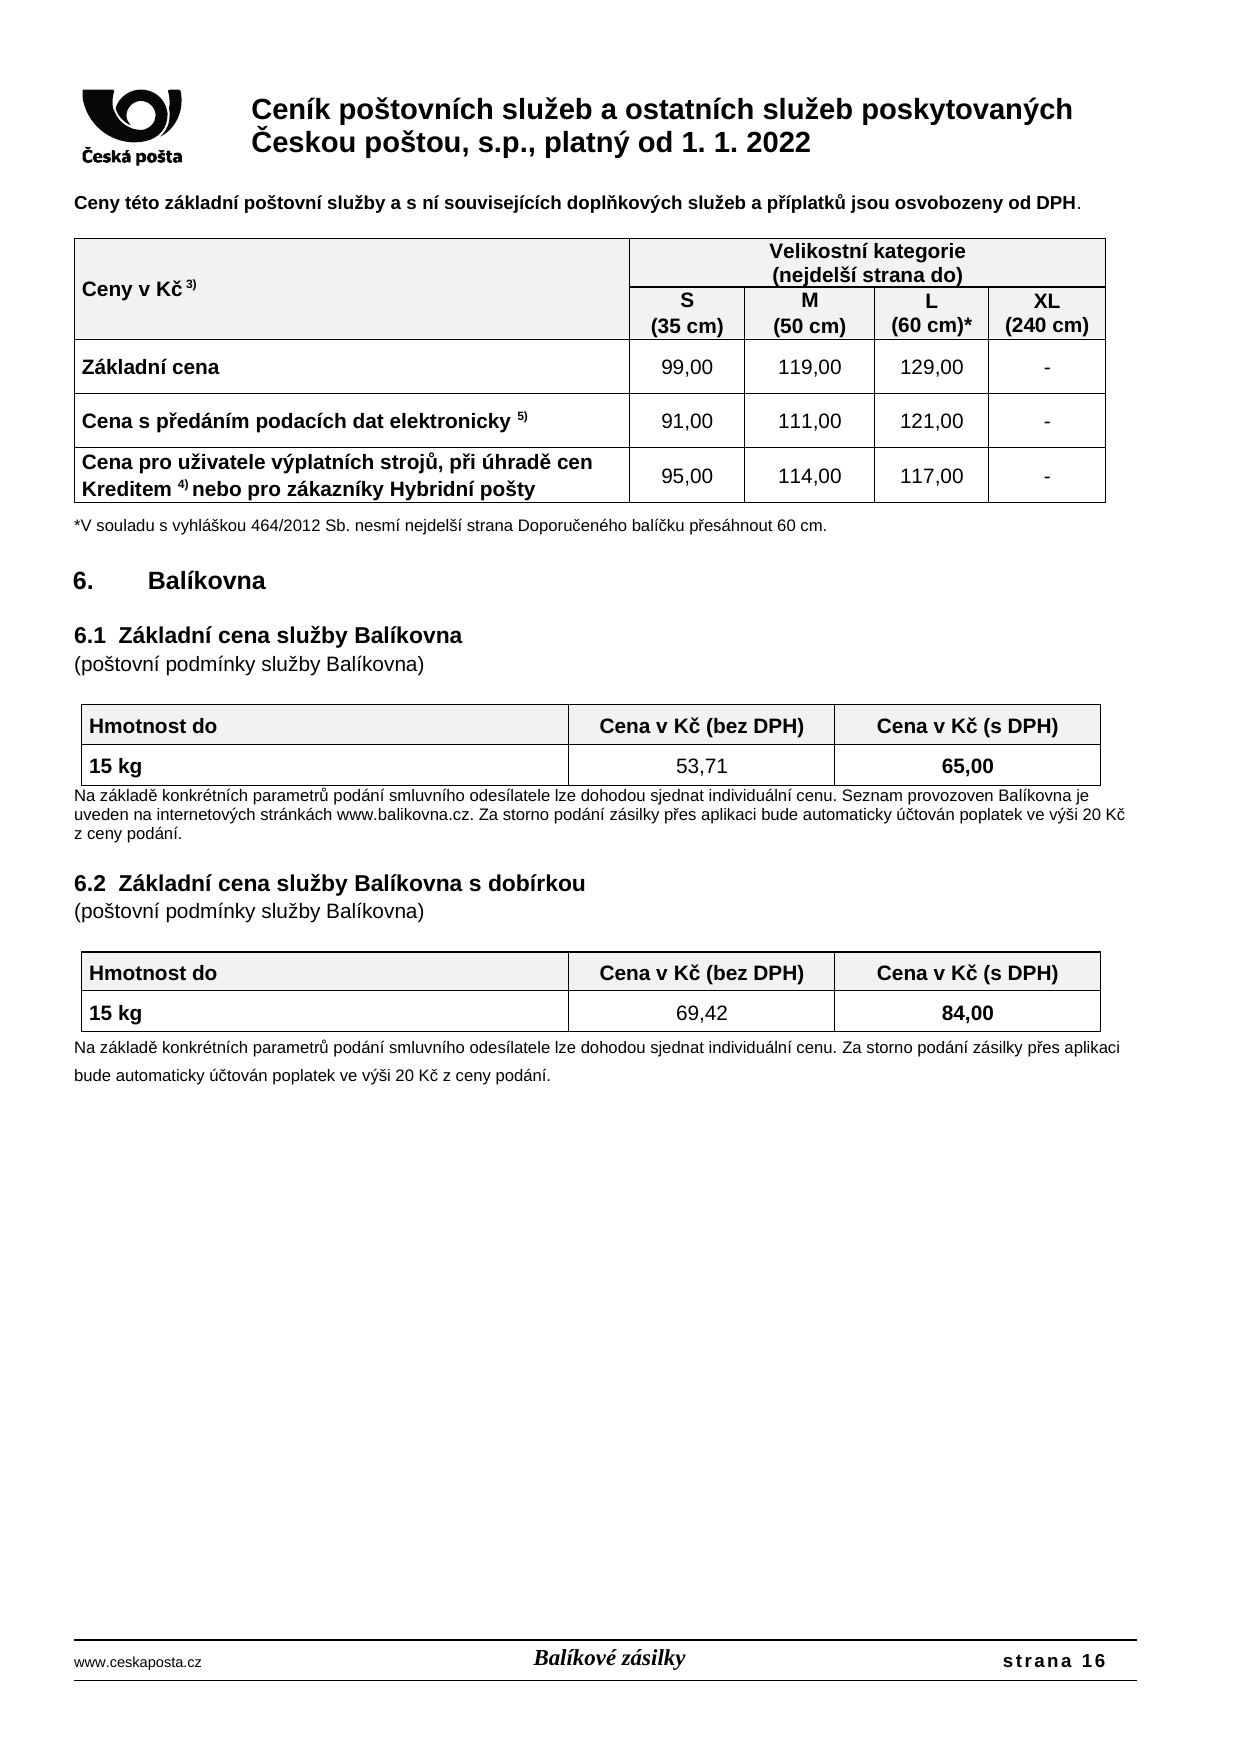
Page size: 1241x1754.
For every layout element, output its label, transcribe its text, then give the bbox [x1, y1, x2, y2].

table_header Cena v Kč (s DPH) [835, 953, 1100, 990]
table_cell 95,00 [630, 448, 744, 502]
table_header Cena v Kč (bez DPH) [569, 953, 834, 990]
table_cell 84,00 [835, 991, 1100, 1031]
text Na základě konkrétních parametrů podání smluvního odesílatele lze dohodou sjednat individuální cenu. Za storno podání zásilky přes aplikaci bude automaticky účtován poplatek ve výši 20 Kč z ceny podání. [74, 1032, 1137, 1086]
table_cell 119,00 [745, 340, 874, 393]
table_header Cena v Kč (s DPH) [835, 705, 1100, 744]
table_cell M (50 cm) [745, 288, 874, 338]
table_cell 91,00 [630, 394, 744, 447]
table_cell - [989, 394, 1105, 447]
table_header Hmotnost do [82, 705, 568, 744]
table_cell Základní cena [75, 340, 629, 393]
text *V souladu s vyhláškou 464/2012 Sb. nesmí nejdelší strana Doporučeného balíčku přesáhnout 60 cm. [74, 516, 1137, 535]
table_cell L (60 cm)* [875, 288, 988, 338]
text (poštovní podmínky služby Balíkovna) [74, 897, 1137, 924]
table_cell 69,42 [569, 991, 834, 1031]
table_cell 121,00 [875, 394, 988, 447]
table_cell S (35 cm) [630, 288, 744, 338]
table_cell Cena s předáním podacích dat elektronicky 5) [75, 394, 629, 447]
table_cell 65,00 [835, 745, 1100, 784]
table_cell 114,00 [745, 448, 874, 502]
table_cell - [989, 340, 1105, 393]
table_cell 117,00 [875, 448, 988, 502]
table_header Hmotnost do [82, 953, 568, 990]
text Na základě konkrétních parametrů podání smluvního odesílatele lze dohodou sjednat individuální cenu. Seznam provozoven Balíkovna je uveden na internetových stránkách www.balikovna.cz. Za storno podání zásilky přes aplikaci bude automaticky účtován poplatek ve výši 20 Kč z ceny podání. [74, 786, 1137, 843]
subtitle Balíkovna [73, 568, 1137, 595]
text 6.1 Základní cena služby Balíkovna [74, 622, 1137, 649]
text (poštovní podmínky služby Balíkovna) [74, 649, 1137, 676]
table_cell 129,00 [875, 340, 988, 393]
table_header Cena v Kč (bez DPH) [569, 705, 834, 744]
table_cell Cena pro uživatele výplatních strojů, při úhradě cen Kreditem 4) nebo pro zákazníky Hybridní pošty [75, 448, 629, 502]
table_cell XL (240 cm) [989, 288, 1105, 338]
text Ceny této základní poštovní služby a s ní souvisejících doplňkových služeb a příplatků jsou osvobozeny od DPH. [74, 192, 1137, 213]
table_header Ceny v Kč 3) [75, 239, 629, 338]
text 6.2 Základní cena služby Balíkovna s dobírkou [74, 870, 1137, 897]
table_cell 15 kg [82, 745, 568, 784]
table_cell - [989, 448, 1105, 502]
table_cell 15 kg [82, 991, 568, 1031]
table_cell 111,00 [745, 394, 874, 447]
table_cell 99,00 [630, 340, 744, 393]
table_cell 53,71 [569, 745, 834, 784]
table_header Velikostní kategorie (nejdelší strana do) [630, 239, 1105, 286]
